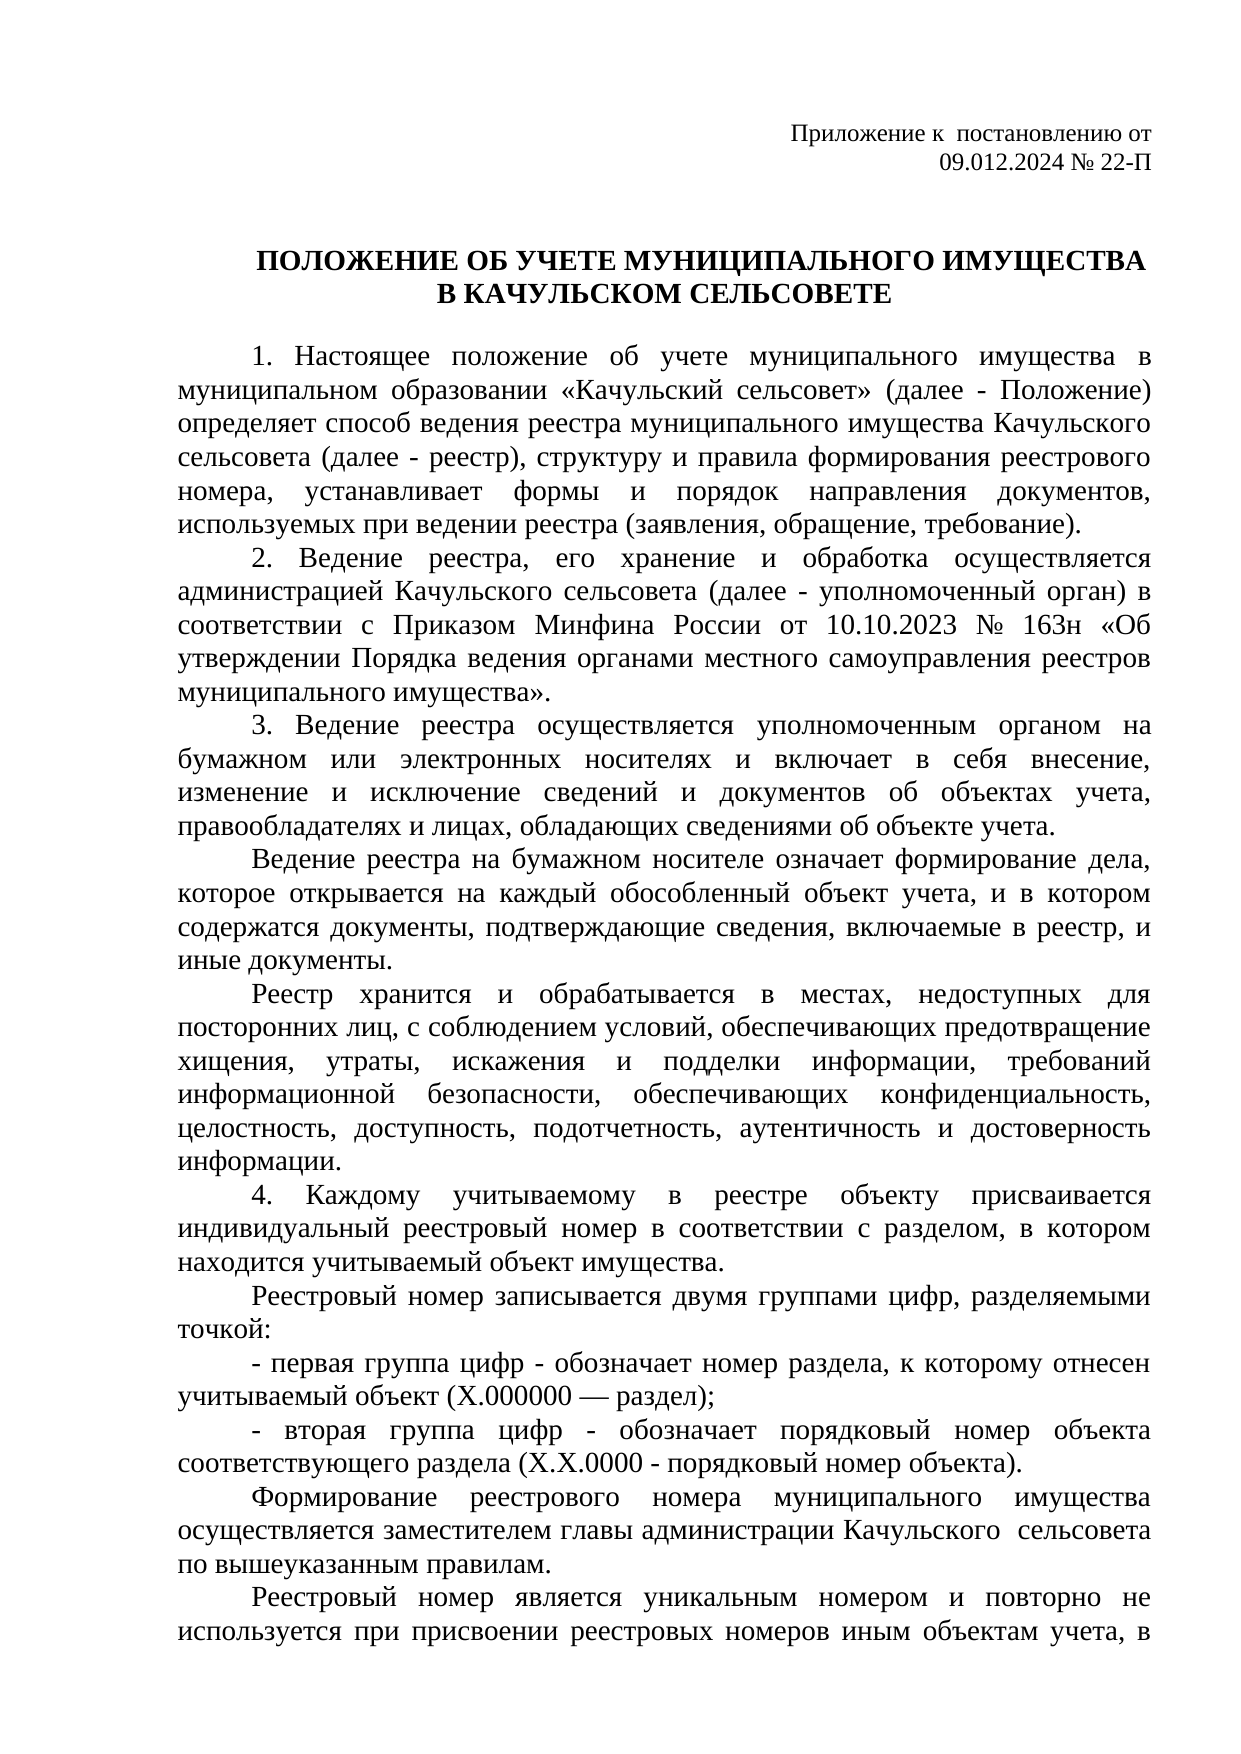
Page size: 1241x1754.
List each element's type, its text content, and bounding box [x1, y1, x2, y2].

text ПОЛОЖЕНИЕ ОБ УЧЕТЕ МУНИЦИПАЛЬНОГО ИМУЩЕСТВА В КАЧУЛЬСКОМ СЕЛЬСОВЕТЕ [177, 243, 437, 310]
text 2. Ведение реестра, его хранение и обработка осуществляется администрацией Качульского сельсовета (далее - уполномоченный орган) в соответствии с Приказом Минфина России от 10.10.2023 № 163н «Об утверждении Порядка ведения органами местного самоуправления реестров муниципального имущества». [177, 540, 1152, 707]
text ПОЛОЖЕНИЕ ОБ УЧЕТЕ МУНИЦИПАЛЬНОГО ИМУЩЕСТВА В КАЧУЛЬСКОМ СЕЛЬСОВЕТЕ [892, 243, 1152, 310]
text - вторая группа цифр - обозначает порядковый номер объекта соответствующего раздела (X.X.0000 - порядковый номер объекта). [177, 1412, 1152, 1479]
text Приложение к постановлению от 09.012.2024 № 22-П [177, 118, 1152, 176]
text 3. Ведение реестра осуществляется уполномоченным органом на бумажном или электронных носителях и включает в себя внесение, изменение и исключение сведений и документов об объектах учета, правообладателях и лицах, обладающих сведениями об объекте учета. [177, 707, 1152, 842]
text Формирование реестрового номера муниципального имущества осуществляется заместителем главы администрации Качульского сельсовета по вышеуказанным правилам. [177, 1479, 1152, 1579]
text Реестр хранится и обрабатывается в местах, недоступных для посторонних лиц, с соблюдением условий, обеспечивающих предотвращение хищения, утраты, искажения и подделки информации, требований информационной безопасности, обеспечивающих конфиденциальность, целостность, доступность, подотчетность, аутентичность и достоверность информации. [177, 976, 1152, 1177]
text 4. Каждому учитываемому в реестре объекту присваивается индивидуальный реестровый номер в соответствии с разделом, в котором находится учитываемый объект имущества. [177, 1177, 1152, 1278]
text - первая группа цифр - обозначает номер раздела, к которому отнесен учитываемый объект (X.000000 — раздел); [177, 1345, 1152, 1412]
text Реестровый номер записывается двумя группами цифр, разделяемыми точкой: [177, 1278, 1152, 1345]
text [177, 1579, 1152, 1647]
text Ведение реестра на бумажном носителе означает формирование дела, которое открывается на каждый обособленный объект учета, и в котором содержатся документы, подтверждающие сведения, включаемые в реестр, и иные документы. [177, 842, 1152, 976]
text 1. Настоящее положение об учете муниципального имущества в муниципальном образовании «Качульский сельсовет» (далее - Положение) определяет способ ведения реестра муниципального имущества Качульского сельсовета (далее - реестр), структуру и правила формирования реестрового номера, устанавливает формы и порядок направления документов, используемых при ведении реестра (заявления, обращение, требование). [177, 338, 1152, 540]
